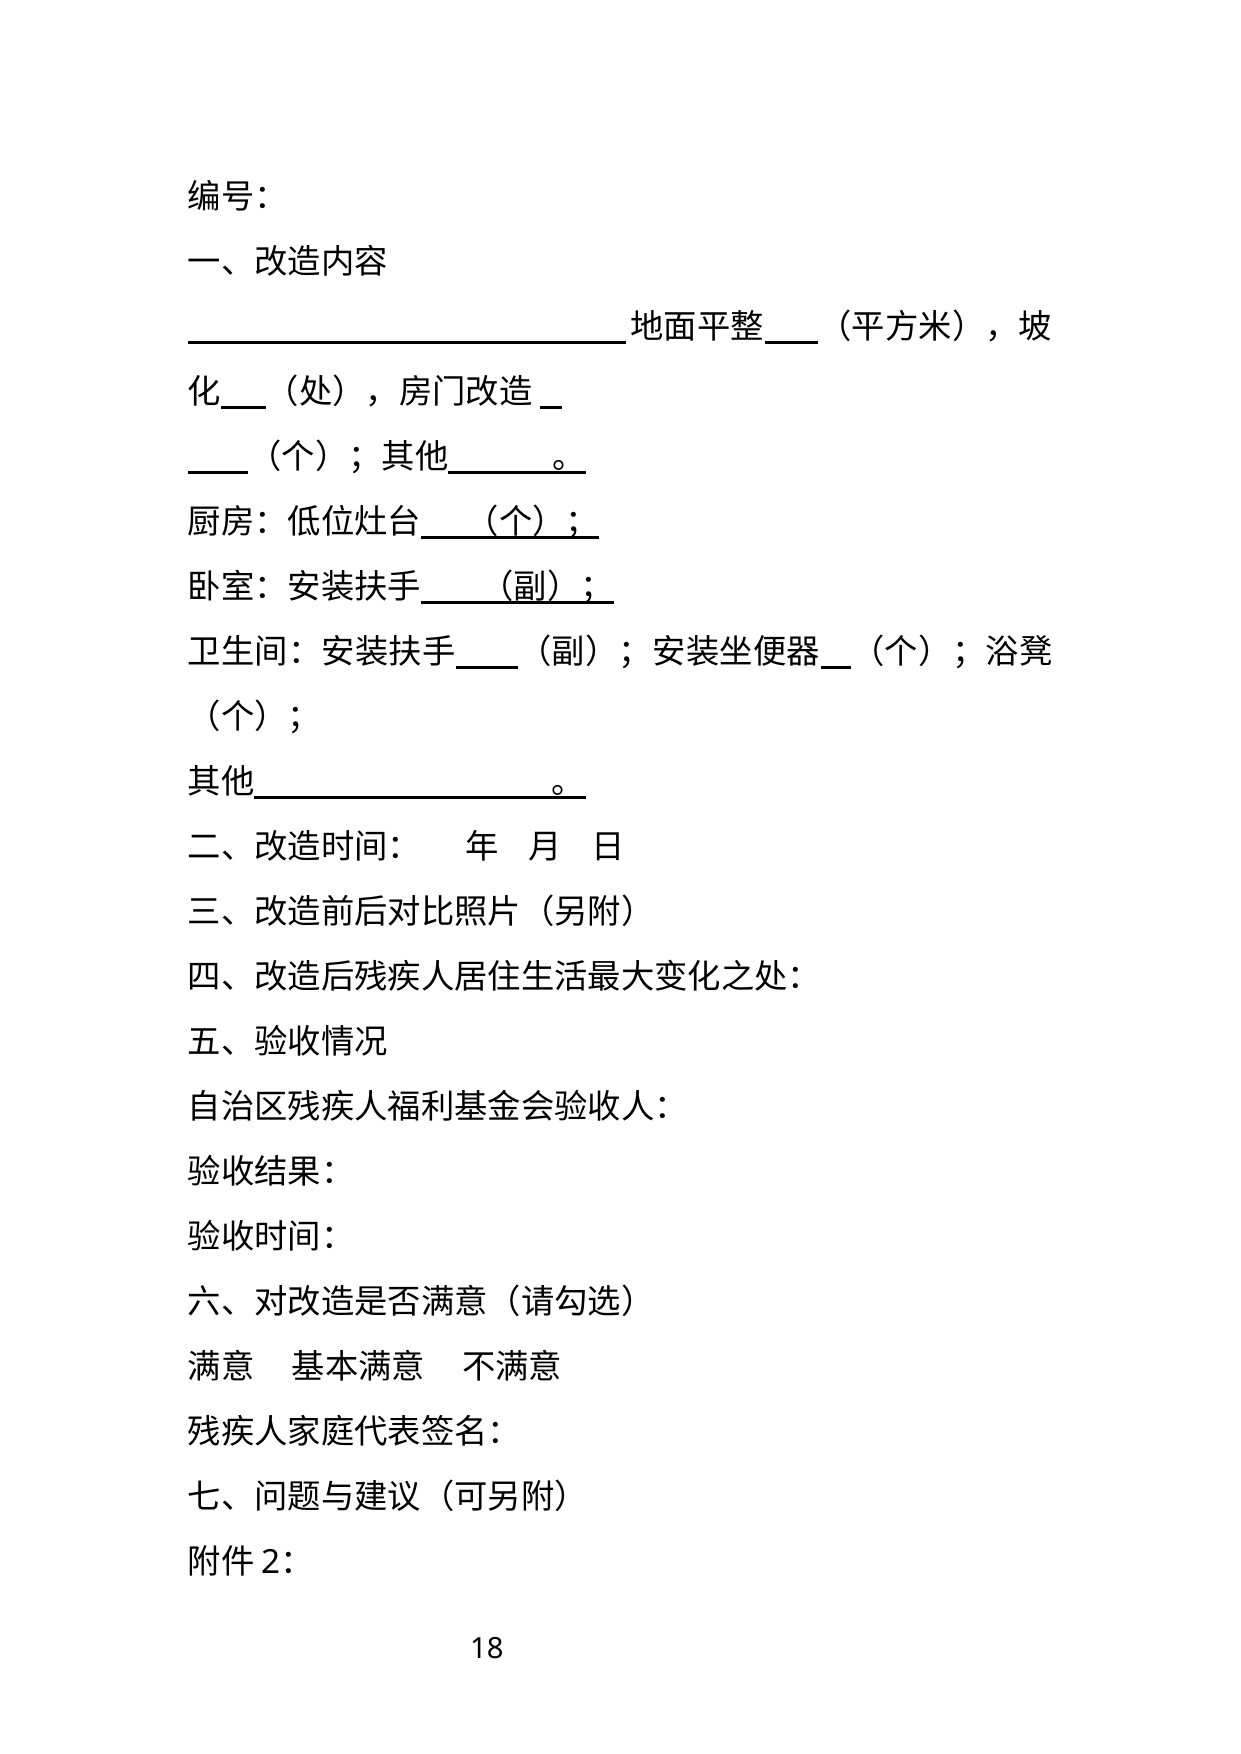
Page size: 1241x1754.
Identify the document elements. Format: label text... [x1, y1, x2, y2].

text 卫生间：安装扶手 （副）；安装坐便器 （个）；浴凳 （个）； [187, 617, 1053, 747]
text 二、改造时间： 年 月 日 [187, 812, 1053, 877]
text 满意 基本满意 不满意 [187, 1332, 1053, 1397]
text 地面平整 （平方米），坡化 （处），房门改造 [187, 292, 1053, 422]
list 附件2： [187, 1527, 1053, 1592]
text 验收时间： [187, 1202, 1053, 1267]
text 编号： [187, 162, 1053, 227]
text 残疾人家庭代表签名： [187, 1397, 1053, 1462]
text 验收结果： [187, 1137, 1053, 1202]
list 问题与建议（可另附） [187, 1462, 1053, 1527]
text 四、改造后残疾人居住生活最大变化之处： [187, 942, 1053, 1007]
text 厨房：低位灶台 （个）； [187, 487, 1053, 552]
text 其他 。 [187, 747, 1053, 812]
text 自治区残疾人福利基金会验收人： [187, 1072, 1053, 1137]
text 三、改造前后对比照片（另附） [187, 877, 1053, 942]
text 一、改造内容 [187, 227, 1053, 292]
text 五、验收情况 [187, 1007, 1053, 1072]
text （个）；其他 。 [187, 422, 1053, 487]
text 六、对改造是否满意（请勾选） [187, 1267, 1053, 1332]
text 卧室：安装扶手 （副）； [187, 552, 1053, 617]
